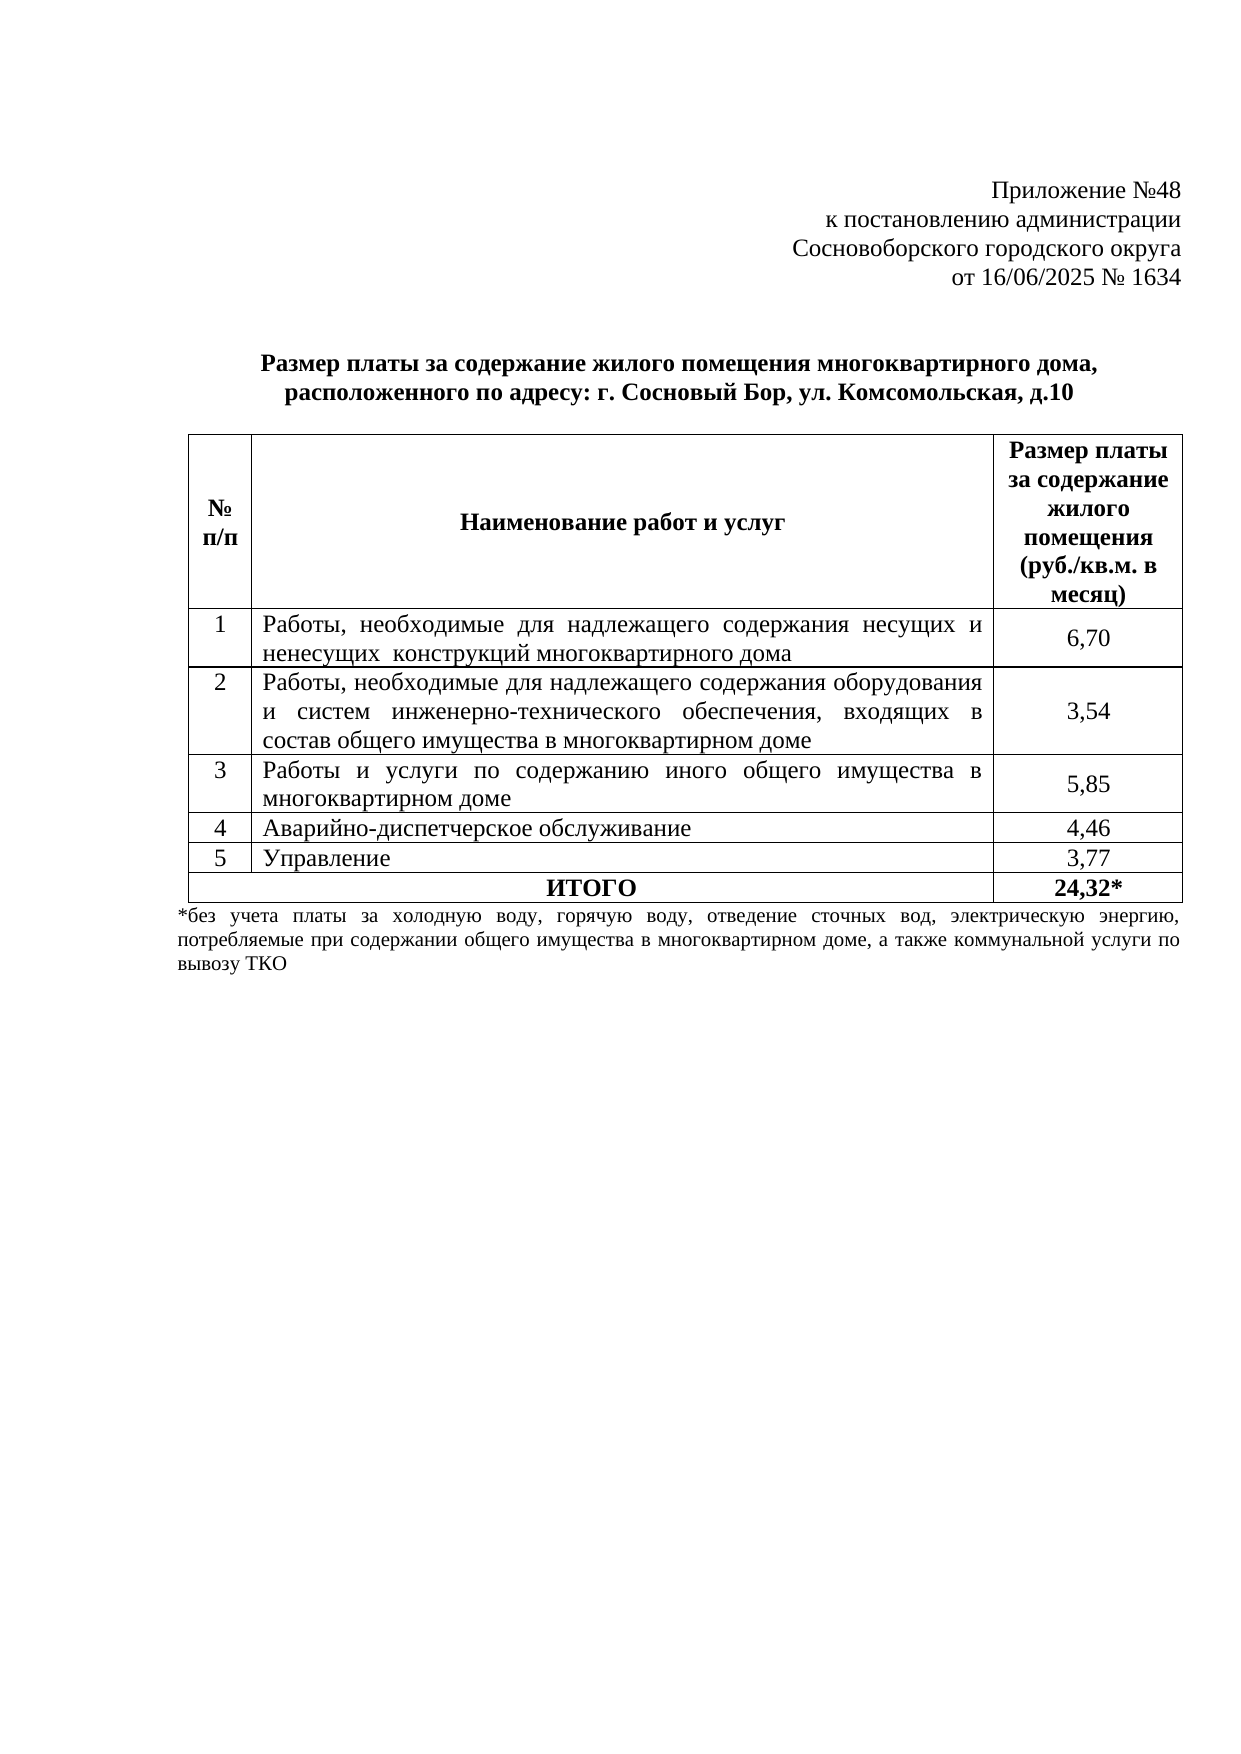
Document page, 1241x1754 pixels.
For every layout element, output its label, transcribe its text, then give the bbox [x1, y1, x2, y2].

table_cell 3,54 [994, 668, 1182, 754]
table_cell ИТОГО [189, 873, 993, 902]
table_cell Управление [252, 843, 993, 872]
table_cell Работы, необходимые для надлежащего содержания оборудования и систем инженерно-технического обеспечения, входящих в состав общего имущества в многоквартирном доме [252, 668, 993, 754]
text от 16/06/2025 № 1634 [177, 262, 1181, 291]
table_header Размер платы за содержание жилого помещения (руб./кв.м. в месяц) [994, 435, 1182, 608]
text Сосновоборского городского округа [177, 233, 1181, 262]
table_cell 3,77 [994, 843, 1182, 872]
table_header Наименование работ и услуг [252, 435, 993, 608]
table_cell 3 [189, 755, 251, 812]
table_cell 4,46 [994, 813, 1182, 842]
table_cell 4 [189, 813, 251, 842]
table_header № п/п [189, 435, 251, 608]
text Приложение №48 [177, 176, 1181, 204]
table_cell 24,32* [994, 873, 1182, 902]
table_cell Аварийно-диспетчерское обслуживание [252, 813, 993, 842]
table_cell 6,70 [994, 609, 1182, 666]
table_cell 5,85 [994, 755, 1182, 812]
table_cell 2 [189, 668, 251, 754]
text расположенного по адресу: г. Сосновый Бор, ул. Комсомольская, д.10 [177, 377, 1181, 406]
table_cell 1 [189, 609, 251, 666]
text Размер платы за содержание жилого помещения многоквартирного дома, [177, 348, 1181, 377]
text *без учета платы за холодную воду, горячую воду, отведение сточных вод, электрическую энергию, потребляемые при содержании общего имущества в многоквартирном доме, а также коммунальной услуги по вывозу ТКО [177, 903, 1181, 975]
table_cell Работы, необходимые для надлежащего содержания несущих и ненесущих конструкций многоквартирного дома [252, 609, 993, 666]
table_cell Работы и услуги по содержанию иного общего имущества в многоквартирном доме [252, 755, 993, 812]
table_cell 5 [189, 843, 251, 872]
text к постановлению администрации [177, 204, 1181, 233]
